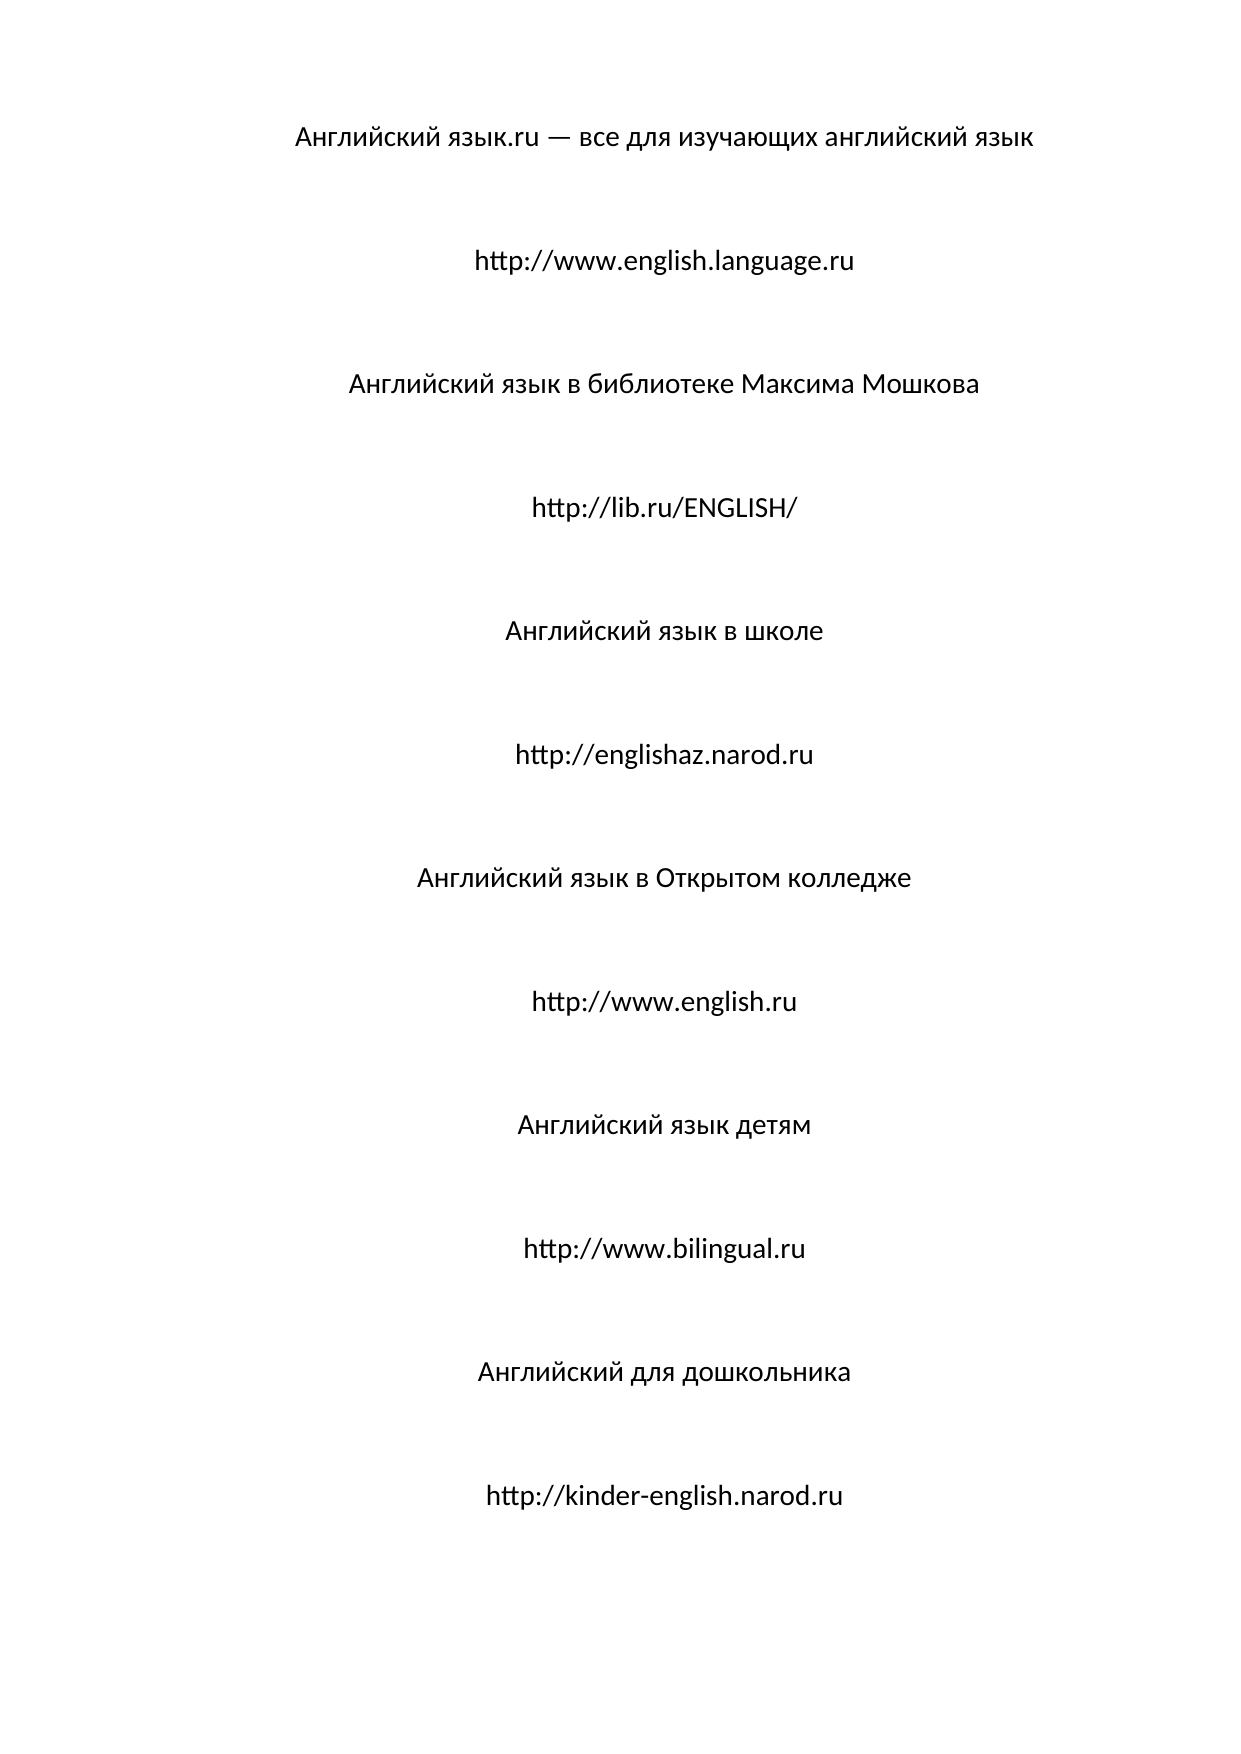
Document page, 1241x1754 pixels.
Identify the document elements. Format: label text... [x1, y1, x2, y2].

text Английский язык в библиотеке Максима Мошкова [177, 365, 1152, 401]
text http://lib.ru/ENGLISH/ [177, 489, 1152, 524]
text Английский язык в Открытом колледже [177, 859, 1152, 895]
text Английский язык детям [177, 1106, 1152, 1142]
text Английский для дошкольника [177, 1353, 1152, 1389]
text http://kinder-english.narod.ru [177, 1477, 1152, 1513]
text http://www.english.language.ru [177, 242, 1152, 277]
text Английский язык.ru — все для изучающих английский язык [177, 118, 1152, 154]
text http://www.english.ru [177, 983, 1152, 1018]
text http://englishaz.narod.ru [177, 736, 1152, 771]
text Английский язык в школе [177, 612, 1152, 648]
text http://www.bilingual.ru [177, 1230, 1152, 1266]
